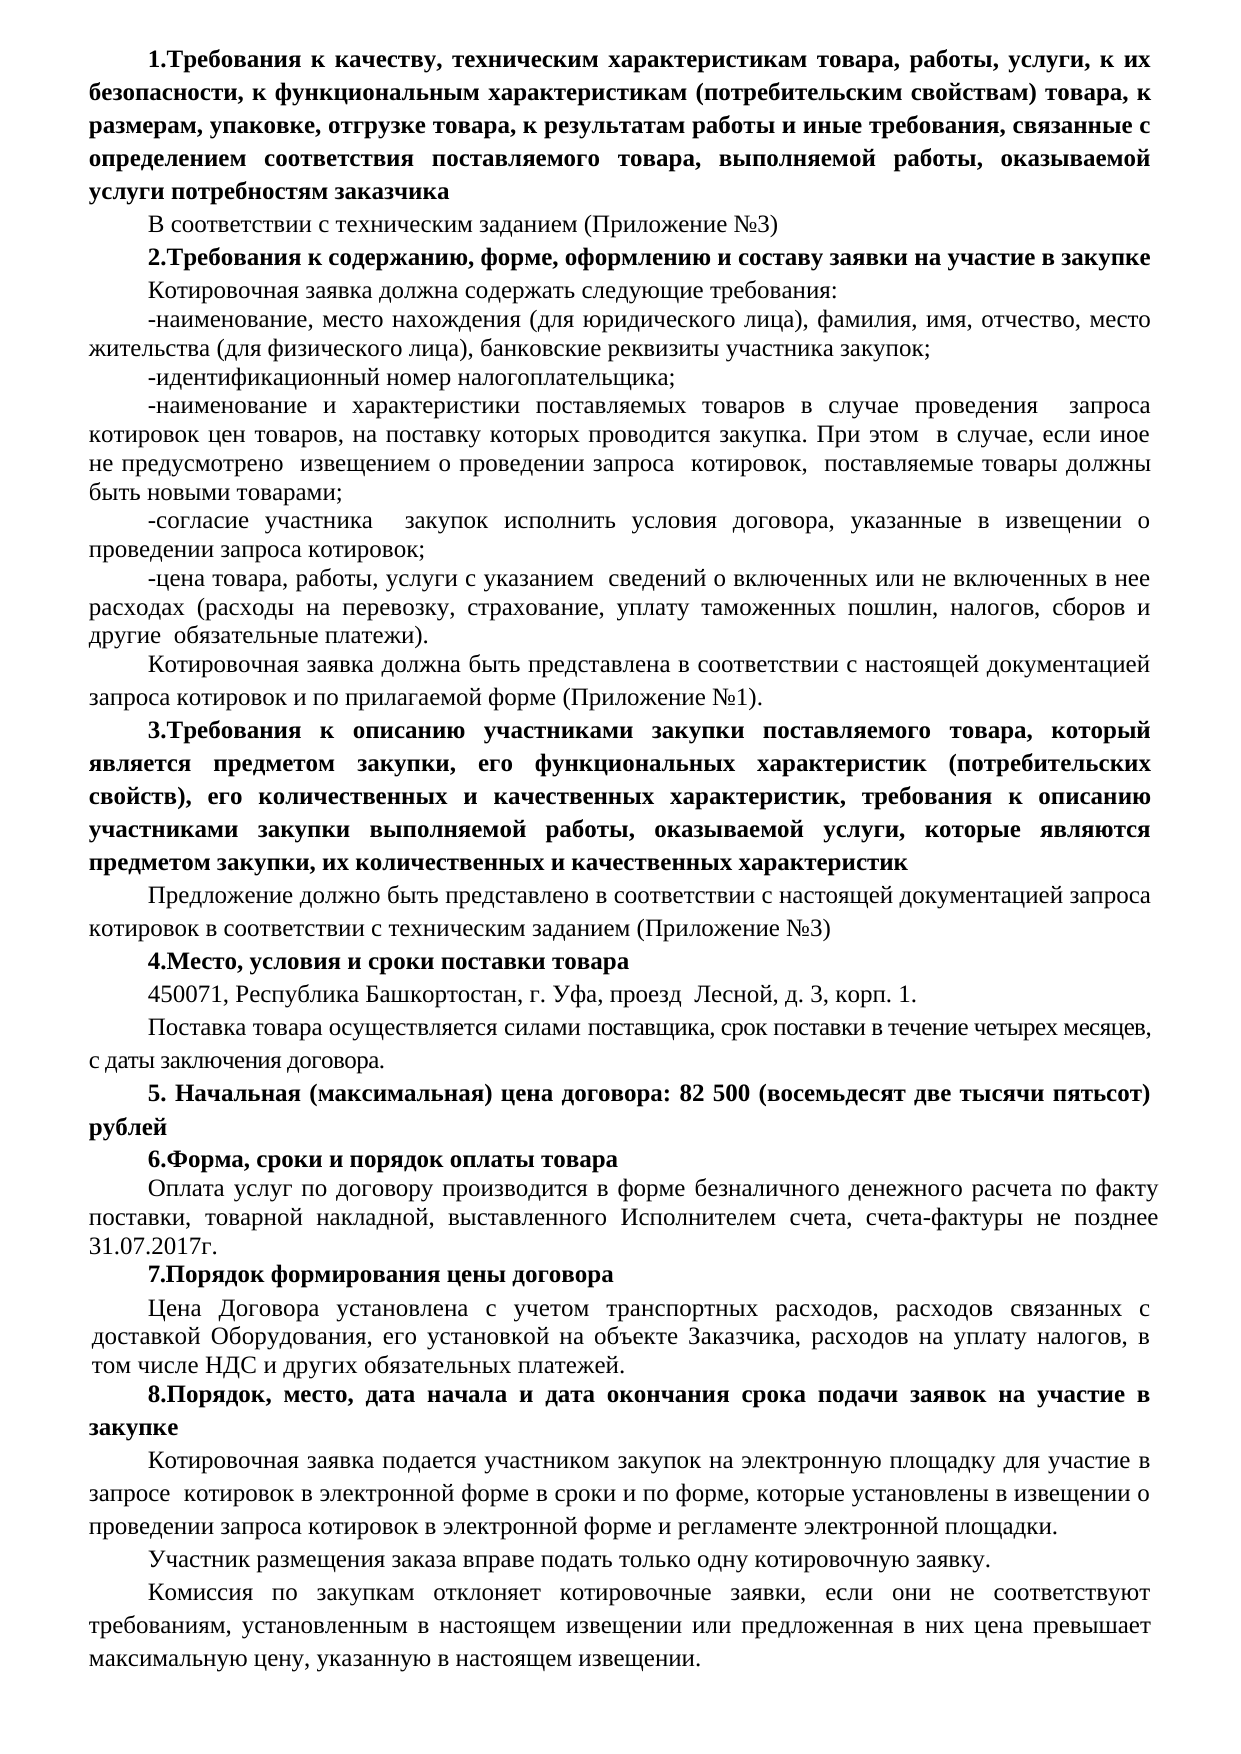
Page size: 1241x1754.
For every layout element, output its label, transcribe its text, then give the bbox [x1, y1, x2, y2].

text 3.Требования к описанию участниками закупки поставляемого товара, который является предметом закупки, его функциональных характеристик (потребительских свойств), его количественных и качественных характеристик, требования к описанию участниками закупки выполняемой работы, оказываемой услуги, которые являются предметом закупки, их количественных и качественных характеристик [89, 715, 1152, 876]
text Комиссия по закупкам отклоняет котировочные заявки, если они не соответствуют требованиям, установленным в настоящем извещении или предложенная в них цена превышает максимальную цену, указанную в настоящем извещении. [89, 1577, 1152, 1672]
text 6.Форма, сроки и порядок оплаты товара [89, 1144, 1152, 1173]
text 4.Место, условия и сроки поставки товара [89, 946, 1152, 975]
text 8.Порядок, место, дата начала и дата окончания срока подачи заявок на участие в закупке [89, 1379, 1152, 1441]
text -идентификационный номер налогоплательщика; [89, 362, 1152, 391]
text -наименование, место нахождения (для юридического лица), фамилия, имя, отчество, место жительства (для физического лица), банковские реквизиты участника закупок; [89, 304, 1152, 362]
text 2.Требования к содержанию, форме, оформлению и составу заявки на участие в закупке [89, 242, 1152, 271]
text 1.Требования к качеству, техническим характеристикам товара, работы, услуги, к их безопасности, к функциональным характеристикам (потребительским свойствам) товара, к размерам, упаковке, отгрузке товара, к результатам работы и иные требования, связанные с определением соответствия поставляемого товара, выполняемой работы, оказываемой услуги потребностям заказчика [89, 44, 1152, 205]
text -согласие участника закупок исполнить условия договора, указанные в извещении о проведении запроса котировок; [89, 506, 1152, 563]
text 7.Порядок формирования цены договора [89, 1259, 1159, 1288]
text -наименование и характеристики поставляемых товаров в случае проведения запроса котировок цен товаров, на поставку которых проводится закупка. При этом в случае, если иное не предусмотрено извещением о проведении запроса котировок, поставляемые товары должны быть новыми товарами; [89, 391, 1152, 506]
text Котировочная заявка подается участником закупок на электронную площадку для участие в запросе котировок в электронной форме в сроки и по форме, которые установлены в извещении о проведении запроса котировок в электронной форме и регламенте электронной площадки. [89, 1445, 1152, 1540]
text Цена Договора установлена с учетом транспортных расходов, расходов связанных с доставкой Оборудования, его установкой на объекте Заказчика, расходов на уплату налогов, в том числе НДС и других обязательных платежей. [92, 1293, 1152, 1379]
text 5. Начальная (максимальная) цена договора: 82 500 (восемьдесят две тысячи пятьсот) рублей [89, 1078, 1152, 1140]
text Поставка товара осуществляется силами поставщика, срок поставки в течение четырех месяцев, с даты заключения договора. [89, 1012, 1152, 1074]
text Котировочная заявка должна быть представлена в соответствии с настоящей документацией запроса котировок и по прилагаемой форме (Приложение №1). [89, 649, 1152, 711]
text -цена товара, работы, услуги с указанием сведений о включенных или не включенных в нее расходах (расходы на перевозку, страхование, уплату таможенных пошлин, налогов, сборов и другие обязательные платежи). [89, 563, 1152, 649]
text В соответствии с техническим заданием (Приложение №3) [89, 209, 1152, 238]
text 450071, Республика Башкортостан, г. Уфа, проезд Лесной, д. 3, корп. 1. [89, 979, 1152, 1008]
text Оплата услуг по договору производится в форме безналичного денежного расчета по факту поставки, товарной накладной, выставленного Исполнителем счета, счета-фактуры не позднее 31.07.2017г. [89, 1173, 1159, 1259]
text Предложение должно быть представлено в соответствии с настоящей документацией запроса котировок в соответствии с техническим заданием (Приложение №3) [89, 880, 1152, 942]
text Участник размещения заказа вправе подать только одну котировочную заявку. [89, 1544, 1152, 1573]
text Котировочная заявка должна содержать следующие требования: [89, 276, 1152, 304]
